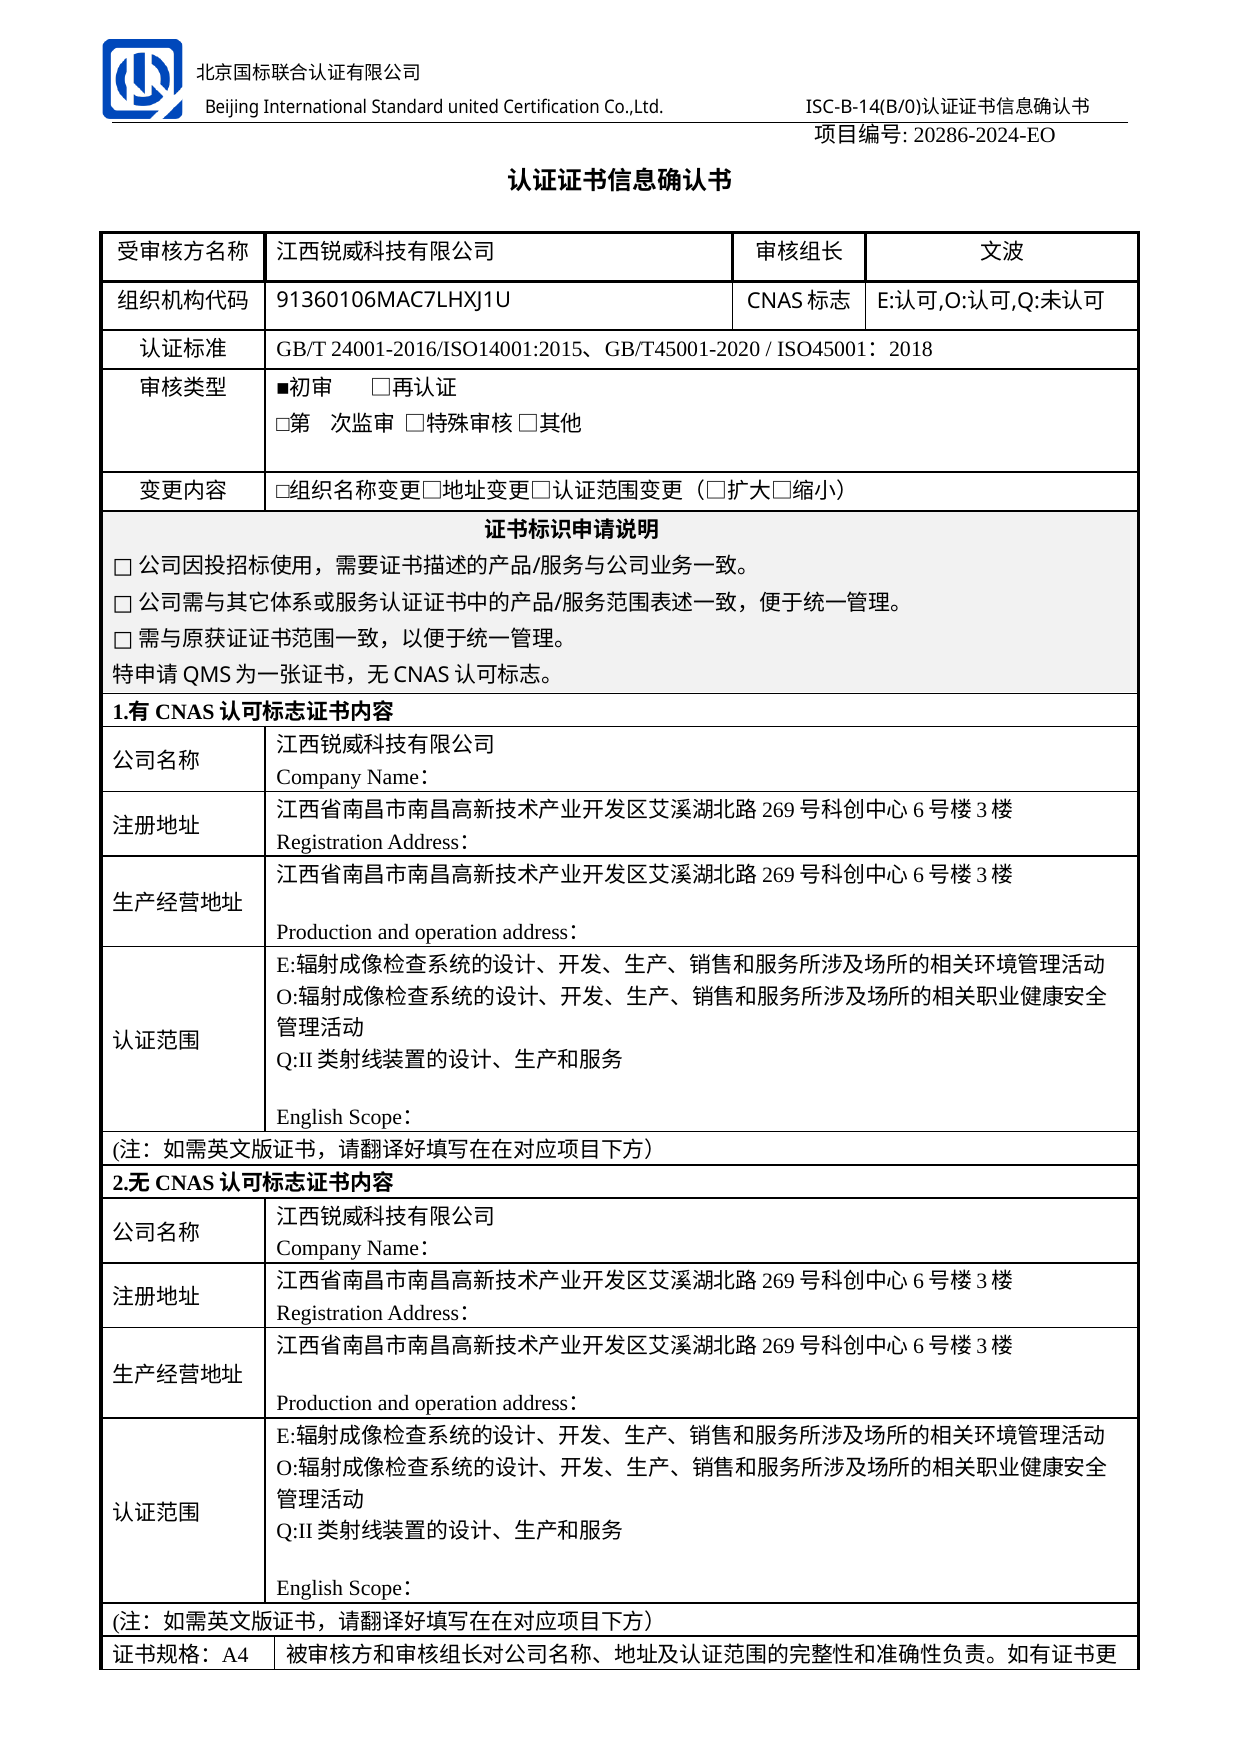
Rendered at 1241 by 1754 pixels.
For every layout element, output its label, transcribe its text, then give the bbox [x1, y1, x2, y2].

table_cell 注册地址 [103, 792, 264, 855]
table_cell 认证标准 [103, 331, 264, 368]
table_cell 认证范围 [103, 947, 264, 1131]
table_cell 变更内容 [103, 473, 264, 510]
table_cell (注：如需英文版证书，请翻译好填写在在对应项目下方） [103, 1604, 1137, 1635]
table_header 文波 [867, 234, 1137, 280]
table_cell 生产经营地址 [103, 857, 264, 946]
table_cell ■初审 □再认证 □第 次监审 □特殊审核 □其他 [266, 370, 1137, 471]
table_cell 组织机构代码 [103, 283, 264, 329]
table_cell GB/T 24001-2016/ISO14001:2015、GB/T45001-2020 / ISO45001：2018 [266, 331, 1137, 368]
table_cell 江西锐威科技有限公司 Company Name： [266, 727, 1137, 791]
table_cell 审核类型 [103, 370, 264, 471]
table_cell 公司名称 [103, 1199, 264, 1262]
table_cell 公司名称 [103, 727, 264, 791]
table_cell 江西省南昌市南昌高新技术产业开发区艾溪湖北路269号科创中心6号楼3楼 Registration Address： [266, 1264, 1137, 1327]
picture [102, 39, 183, 119]
table_cell 注册地址 [103, 1264, 264, 1327]
table_cell E:辐射成像检查系统的设计、开发、生产、销售和服务所涉及场所的相关环境管理活动 O:辐射成像检查系统的设计、开发、生产、销售和服务所涉及场所的相关职业健康安全管理活动 Q:II类射线装置的设计、生产和服务 English Scope： [266, 947, 1137, 1131]
table_cell 江西省南昌市南昌高新技术产业开发区艾溪湖北路269号科创中心6号楼3楼 Production and operation address： [266, 1328, 1137, 1417]
table_cell 证书标识申请说明 □ 公司因投招标使用，需要证书描述的产品/服务与公司业务一致。 □ 公司需与其它体系或服务认证证书中的产品/服务范围表述一致，便于统一管理。 □ 需与原获证证书范围一致，以便于统一管理。 特申请QMS为一张证书，无CNAS认可标志。 [103, 512, 1137, 692]
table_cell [275, 1637, 1137, 1668]
table_cell □组织名称变更□地址变更□认证范围变更（□扩大□缩小） [266, 473, 1137, 510]
table_cell 江西省南昌市南昌高新技术产业开发区艾溪湖北路269号科创中心6号楼3楼 Production and operation address： [266, 857, 1137, 946]
table_cell 江西省南昌市南昌高新技术产业开发区艾溪湖北路269号科创中心6号楼3楼 Registration Address： [266, 792, 1137, 855]
table_cell 生产经营地址 [103, 1328, 264, 1417]
table_cell 认证范围 [103, 1419, 264, 1602]
table_cell (注：如需英文版证书，请翻译好填写在在对应项目下方） [103, 1132, 1137, 1164]
table_header 审核组长 [734, 234, 864, 280]
table_cell E:认可,O:认可,Q:未认可 [866, 283, 1137, 329]
table_cell 证书规格：A4 [103, 1637, 274, 1668]
table_cell 江西锐威科技有限公司 Company Name： [266, 1199, 1137, 1262]
table_cell 1.有CNAS认可标志证书内容 [103, 694, 1137, 726]
table_header 受审核方名称 [103, 234, 263, 280]
text 认证证书信息确认书 [112, 160, 1128, 197]
table_cell CNAS标志 [733, 283, 865, 329]
table_cell E:辐射成像检查系统的设计、开发、生产、销售和服务所涉及场所的相关环境管理活动 O:辐射成像检查系统的设计、开发、生产、销售和服务所涉及场所的相关职业健康安全管理活动 Q:II类射线装置的设计、生产和服务 English Scope： [266, 1419, 1137, 1602]
text 项目编号: 20286-2024-EO [112, 123, 1128, 148]
table_cell 91360106MAC7LHXJ1U [266, 283, 732, 329]
table_header 江西锐威科技有限公司 [267, 234, 731, 280]
table_cell 2.无CNAS认可标志证书内容 [103, 1166, 1137, 1197]
